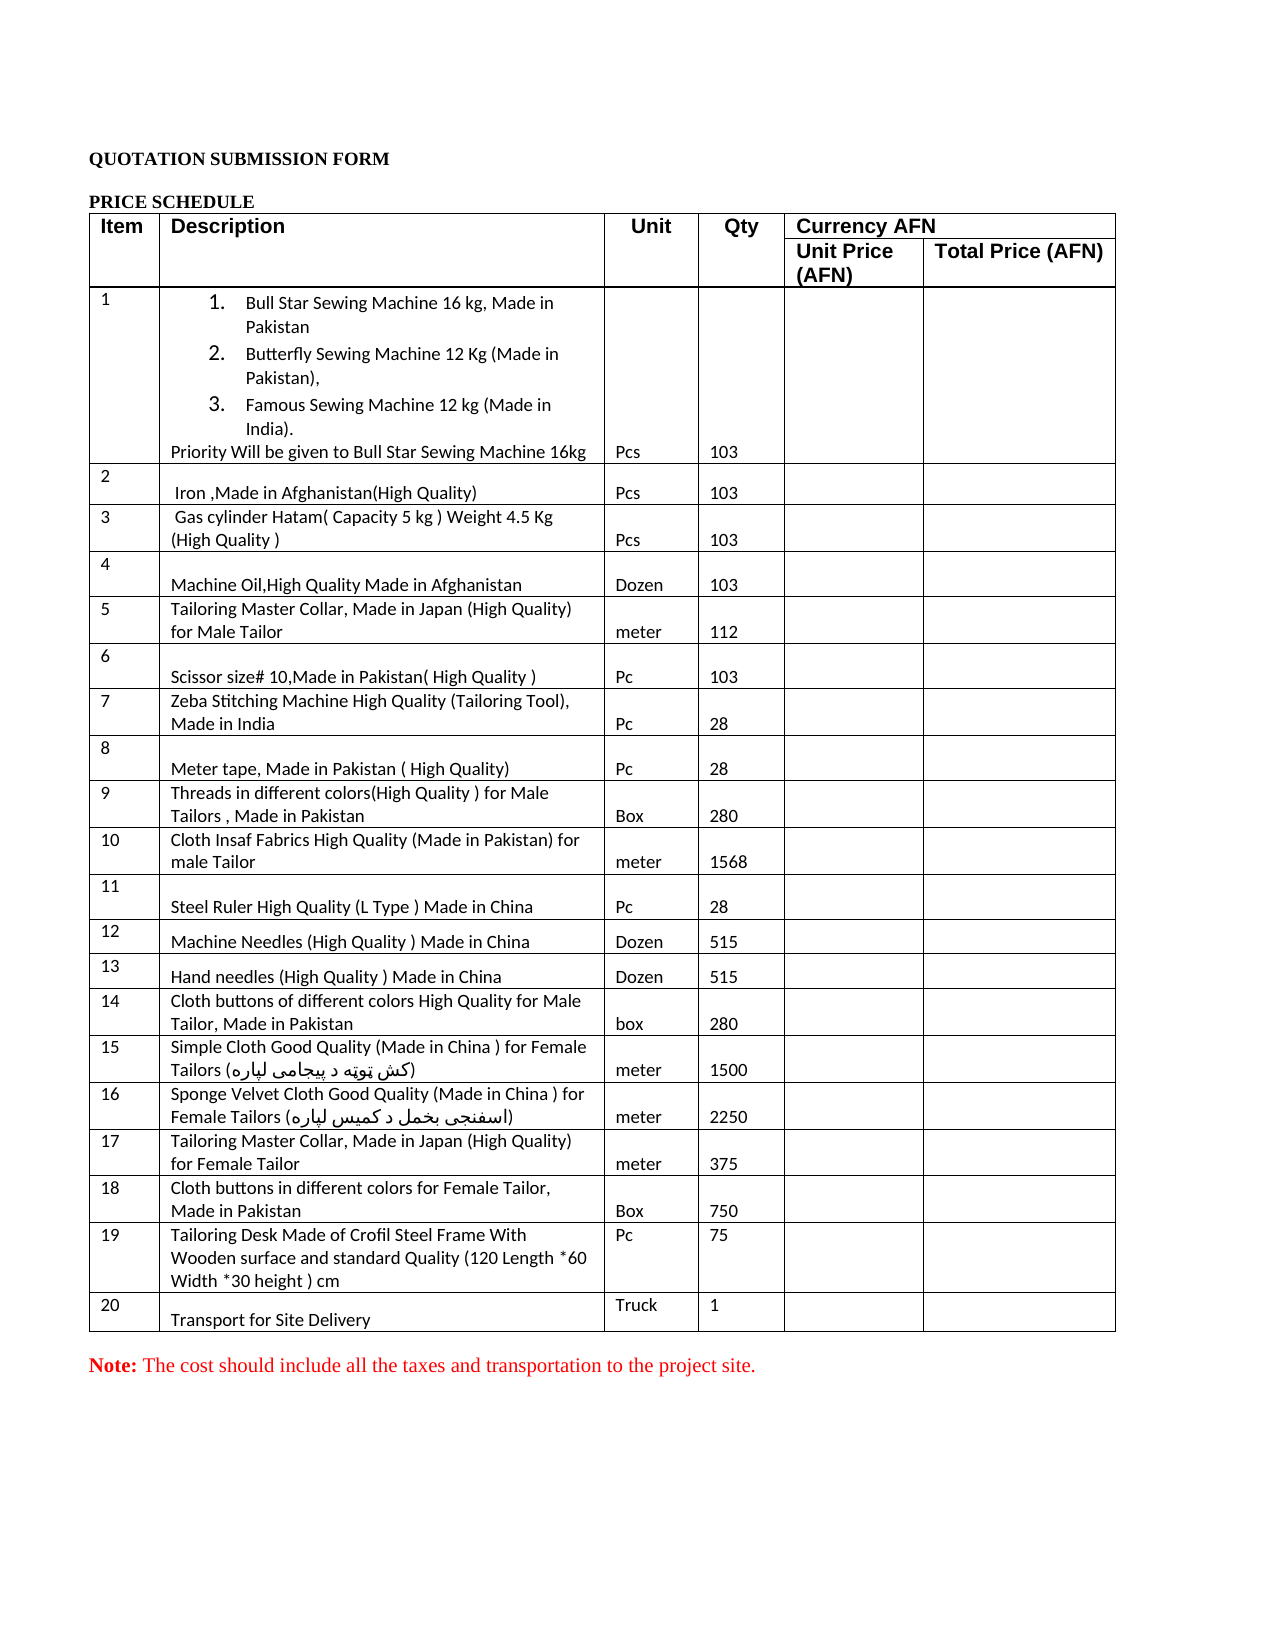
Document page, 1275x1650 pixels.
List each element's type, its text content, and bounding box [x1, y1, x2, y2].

table_cell 103 [699, 552, 784, 596]
table_cell [785, 1130, 923, 1175]
table_cell [785, 464, 923, 504]
text Note: The cost should include all the taxes and transportation to the project site. [89, 1353, 1186, 1377]
table_cell meter [605, 1130, 698, 1175]
table_cell [924, 1130, 1115, 1175]
table_cell Dozen [605, 920, 698, 953]
table_cell 103 [699, 644, 784, 688]
table_cell [785, 1083, 923, 1128]
table_cell [924, 1223, 1115, 1292]
table_header Description [160, 214, 604, 286]
table_cell Hand needles (High Quality ) Made in China [160, 954, 604, 988]
table_cell Bull Star Sewing Machine 16 kg, Made in Pakistan Butterfly Sewing Machine 12 Kg (Made in Pakistan), Famous Sewing Machine 12 kg (Made in India). Priority Will be given to Bull Star Sewing Machine 16kg [160, 288, 604, 463]
table_cell [785, 597, 923, 643]
table_cell 18 [90, 1176, 159, 1222]
table_cell meter [605, 597, 698, 643]
table_cell 17 [90, 1130, 159, 1175]
table_cell Pcs [605, 505, 698, 551]
table_cell Machine Oil,High Quality Made in Afghanistan [160, 552, 604, 596]
table_cell [785, 989, 923, 1035]
table_cell [785, 288, 923, 463]
table_cell [924, 689, 1115, 735]
table_cell [785, 505, 923, 551]
table_cell Steel Ruler High Quality (L Type ) Made in China [160, 875, 604, 919]
table_cell Tailoring Master Collar, Made in Japan (High Quality) for Female Tailor [160, 1130, 604, 1175]
table_cell Threads in different colors(High Quality ) for Male Tailors , Made in Pakistan [160, 781, 604, 827]
table_cell 9 [90, 781, 159, 827]
table_cell Pc [605, 736, 698, 780]
table_cell 375 [699, 1130, 784, 1175]
table_cell Pc [605, 875, 698, 919]
table_cell Pc [605, 644, 698, 688]
table_cell 515 [699, 920, 784, 953]
table_cell 1500 [699, 1036, 784, 1082]
table_header Currency AFN [785, 214, 1115, 237]
table_cell 28 [699, 689, 784, 735]
table_cell Scissor size# 10,Made in Pakistan( High Quality ) [160, 644, 604, 688]
table_cell Truck [605, 1293, 698, 1331]
table_cell Zeba Stitching Machine High Quality (Tailoring Tool), Made in India [160, 689, 604, 735]
table_cell 11 [90, 875, 159, 919]
table_cell 1 [90, 288, 159, 463]
table_cell 6 [90, 644, 159, 688]
table_cell Total Price (AFN) [924, 239, 1115, 286]
table_cell [785, 781, 923, 827]
table_cell Pc [605, 1223, 698, 1292]
table_cell Pcs [605, 288, 698, 463]
table_cell [924, 1036, 1115, 1082]
table_cell 10 [90, 828, 159, 874]
table_cell Box [605, 1176, 698, 1222]
table_cell 2250 [699, 1083, 784, 1128]
table_cell [785, 954, 923, 988]
table_cell [924, 597, 1115, 643]
table_cell 12 [90, 920, 159, 953]
table_cell 112 [699, 597, 784, 643]
table_cell [924, 505, 1115, 551]
table_cell [924, 464, 1115, 504]
table_cell [785, 1223, 923, 1292]
table_cell Tailoring Master Collar, Made in Japan (High Quality) for Male Tailor [160, 597, 604, 643]
table_cell Transport for Site Delivery [160, 1293, 604, 1331]
table_cell [924, 920, 1115, 953]
table_cell [785, 1176, 923, 1222]
table_cell Gas cylinder Hatam( Capacity 5 kg ) Weight 4.5 Kg (High Quality ) [160, 505, 604, 551]
table_cell 13 [90, 954, 159, 988]
table_cell [785, 736, 923, 780]
table_cell 19 [90, 1223, 159, 1292]
table_cell [785, 828, 923, 874]
table_cell Unit Price (AFN) [785, 239, 923, 286]
table_cell Pcs [605, 464, 698, 504]
text Price schedule [89, 191, 1186, 212]
table_cell 280 [699, 781, 784, 827]
table_cell [785, 920, 923, 953]
table_cell Pc [605, 689, 698, 735]
text QUOTATION SUBMISSION FORM [89, 148, 1186, 169]
table_cell meter [605, 1083, 698, 1128]
table_cell 28 [699, 736, 784, 780]
table_cell [785, 689, 923, 735]
table_cell [785, 1036, 923, 1082]
table_cell 8 [90, 736, 159, 780]
table_cell 7 [90, 689, 159, 735]
table_cell 15 [90, 1036, 159, 1082]
table_cell [924, 781, 1115, 827]
table_cell 14 [90, 989, 159, 1035]
table_cell 5 [90, 597, 159, 643]
table_cell 103 [699, 464, 784, 504]
table_header Item [90, 214, 159, 286]
table_cell [785, 644, 923, 688]
table_cell Cloth buttons of different colors High Quality for Male Tailor, Made in Pakistan [160, 989, 604, 1035]
table_header Unit [605, 214, 698, 286]
table_cell 75 [699, 1223, 784, 1292]
table_cell [924, 875, 1115, 919]
table_cell [924, 1176, 1115, 1222]
table_cell 750 [699, 1176, 784, 1222]
table_cell Tailoring Desk Made of Crofil Steel Frame With Wooden surface and standard Quality (120 Length *60 Width *30 height ) cm [160, 1223, 604, 1292]
table_cell meter [605, 828, 698, 874]
table_cell 280 [699, 989, 784, 1035]
table_cell Machine Needles (High Quality ) Made in China [160, 920, 604, 953]
table_cell Dozen [605, 552, 698, 596]
table_cell [924, 1293, 1115, 1331]
table_cell [785, 1293, 923, 1331]
table_cell 2 [90, 464, 159, 504]
table_cell [924, 644, 1115, 688]
table_cell 28 [699, 875, 784, 919]
table_cell 1 [699, 1293, 784, 1331]
table_cell [924, 954, 1115, 988]
table_cell 1568 [699, 828, 784, 874]
table_cell Cloth Insaf Fabrics High Quality (Made in Pakistan) for male Tailor [160, 828, 604, 874]
table_cell 4 [90, 552, 159, 596]
table_header Qty [699, 214, 784, 286]
table_cell 515 [699, 954, 784, 988]
table_cell Simple Cloth Good Quality (Made in China ) for Female Tailors (کش ټوټه د پیجامی لپاره) [160, 1036, 604, 1082]
table_cell Box [605, 781, 698, 827]
table_cell 20 [90, 1293, 159, 1331]
table_cell 16 [90, 1083, 159, 1128]
table_cell [924, 828, 1115, 874]
table_cell [924, 552, 1115, 596]
table_cell Iron ,Made in Afghanistan(High Quality) [160, 464, 604, 504]
table_cell Dozen [605, 954, 698, 988]
table_cell [785, 552, 923, 596]
table_cell 103 [699, 288, 784, 463]
table_cell 3 [90, 505, 159, 551]
table_cell box [605, 989, 698, 1035]
table_cell meter [605, 1036, 698, 1082]
table_cell [924, 989, 1115, 1035]
table_cell Cloth buttons in different colors for Female Tailor, Made in Pakistan [160, 1176, 604, 1222]
table_cell [924, 288, 1115, 463]
table_cell 103 [699, 505, 784, 551]
table_cell [924, 1083, 1115, 1128]
table_cell Sponge Velvet Cloth Good Quality (Made in China ) for Female Tailors (اسفنجی بخمل د کمیس لپاره) [160, 1083, 604, 1128]
table_cell Meter tape, Made in Pakistan ( High Quality) [160, 736, 604, 780]
table_cell [785, 875, 923, 919]
table_cell [924, 736, 1115, 780]
